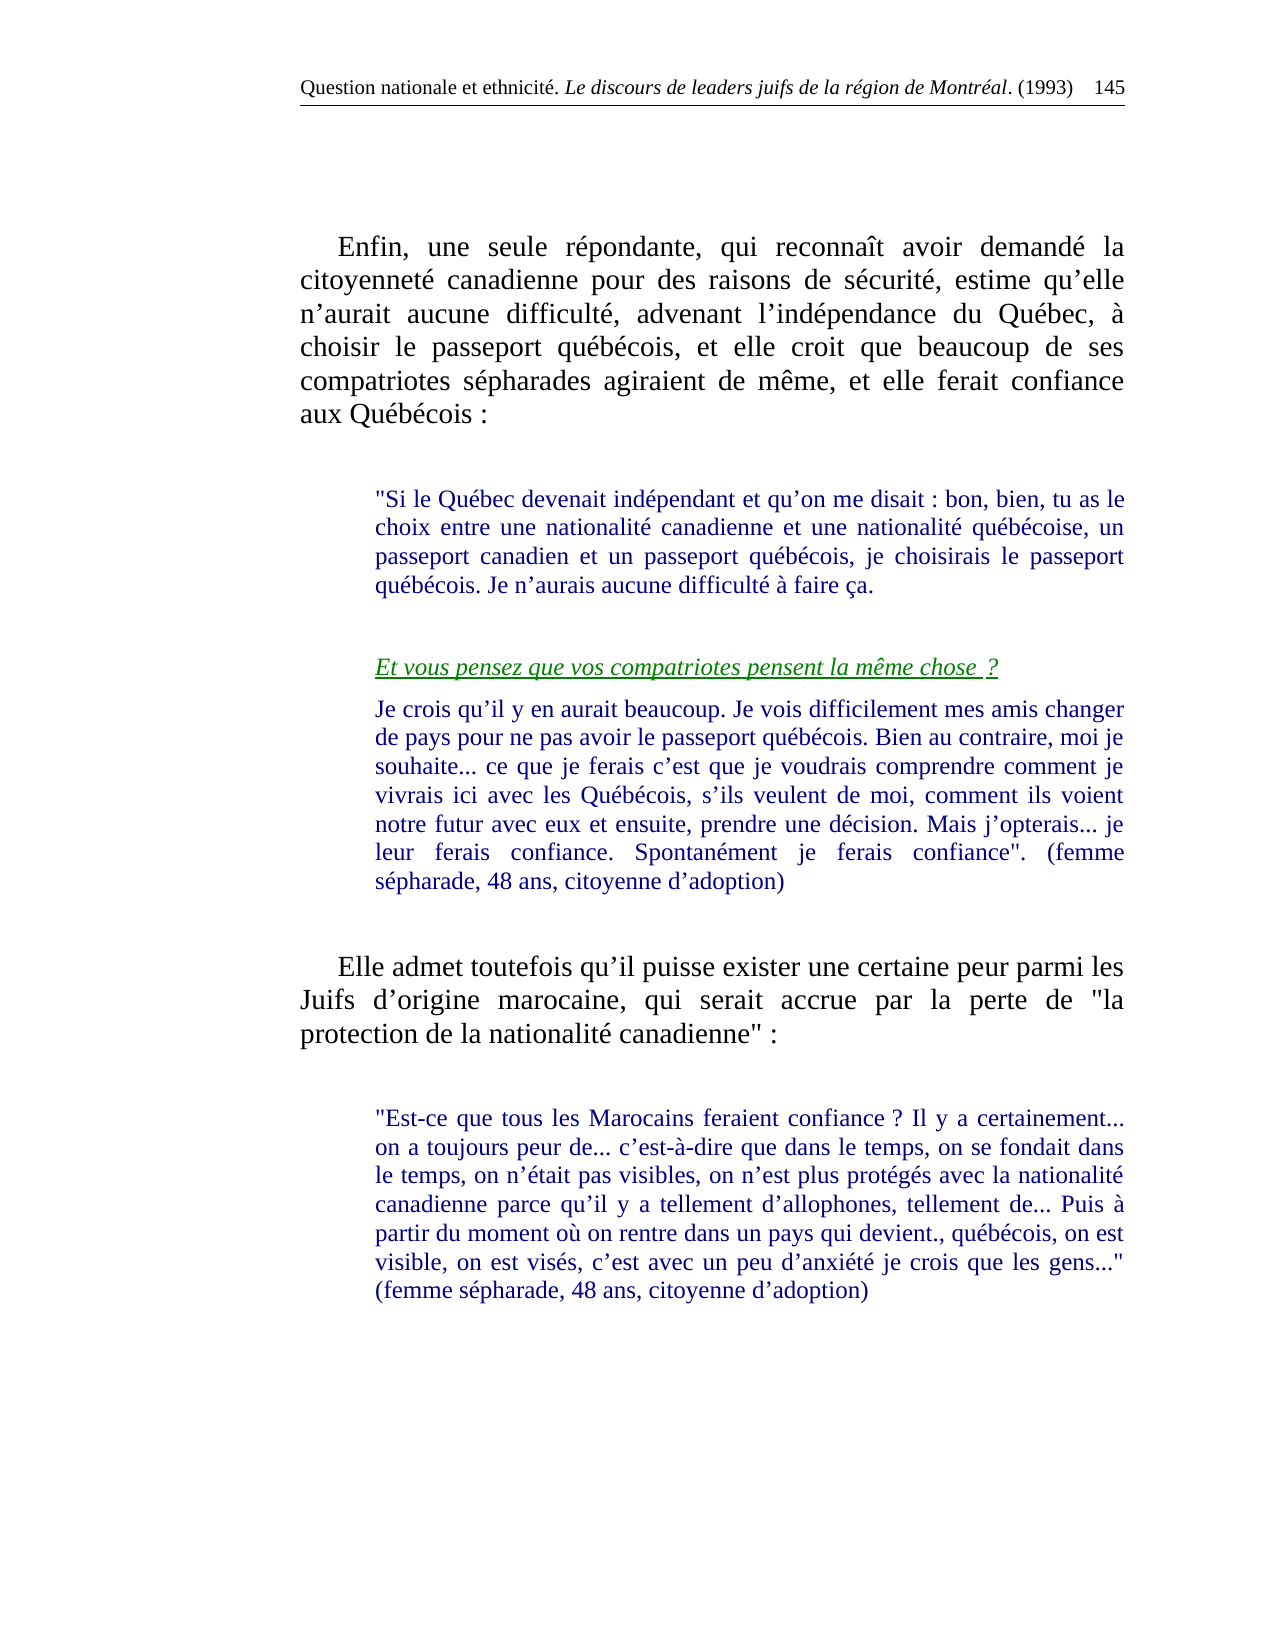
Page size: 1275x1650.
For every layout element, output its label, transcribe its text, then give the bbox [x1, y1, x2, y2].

text Elle admet toutefois qu’il puisse exister une certaine peur parmi les Juifs d’origine marocaine, qui serait accrue par la perte de "la protection de la nationalité canadienne" : [300, 949, 1125, 1049]
text Enfin, une seule répondante, qui reconnaît avoir demandé la citoyenneté canadienne pour des raisons de sécurité, estime qu’elle n’aurait aucune difficulté, advenant l’indépendance du Québec, à choisir le passeport québécois, et elle croit que beaucoup de ses compatriotes sépharades agiraient de même, et elle ferait confiance aux Québécois : [300, 229, 1125, 430]
text "Est-ce que tous les Marocains feraient confiance ? Il y a certainement... on a toujours peur de... c’est-à-dire que dans le temps, on se fondait dans le temps, on n’était pas visibles, on n’est plus protégés avec la nationalité canadienne parce qu’il y a tellement d’allophones, tellement de... Puis à partir du moment où on rentre dans un pays qui devient., québécois, on est visible, on est visés, c’est avec un peu d’anxiété je crois que les gens..." (femme sépharade, 48 ans, citoyenne d’adoption) [375, 1103, 1125, 1304]
text Et vous pensez que vos compatriotes pensent la même chose ? [375, 652, 1125, 681]
text "Si le Québec devenait indépendant et qu’on me disait : bon, bien, tu as le choix entre une nationalité canadienne et une nationalité québécoise, un passeport canadien et un passeport québécois, je choisirais le passeport québécois. Je n’aurais aucune difficulté à faire ça. [375, 484, 1125, 599]
text Je crois qu’il y en aurait beaucoup. Je vois difficilement mes amis changer de pays pour ne pas avoir le passeport québécois. Bien au contraire, moi je souhaite... ce que je ferais c’est que je voudrais comprendre comment je vivrais ici avec les Québécois, s’ils veulent de moi, comment ils voient notre futur avec eux et ensuite, prendre une décision. Mais j’opterais... je leur ferais confiance. Spontanément je ferais confiance". (femme sépharade, 48 ans, citoyenne d’adoption) [375, 694, 1125, 895]
